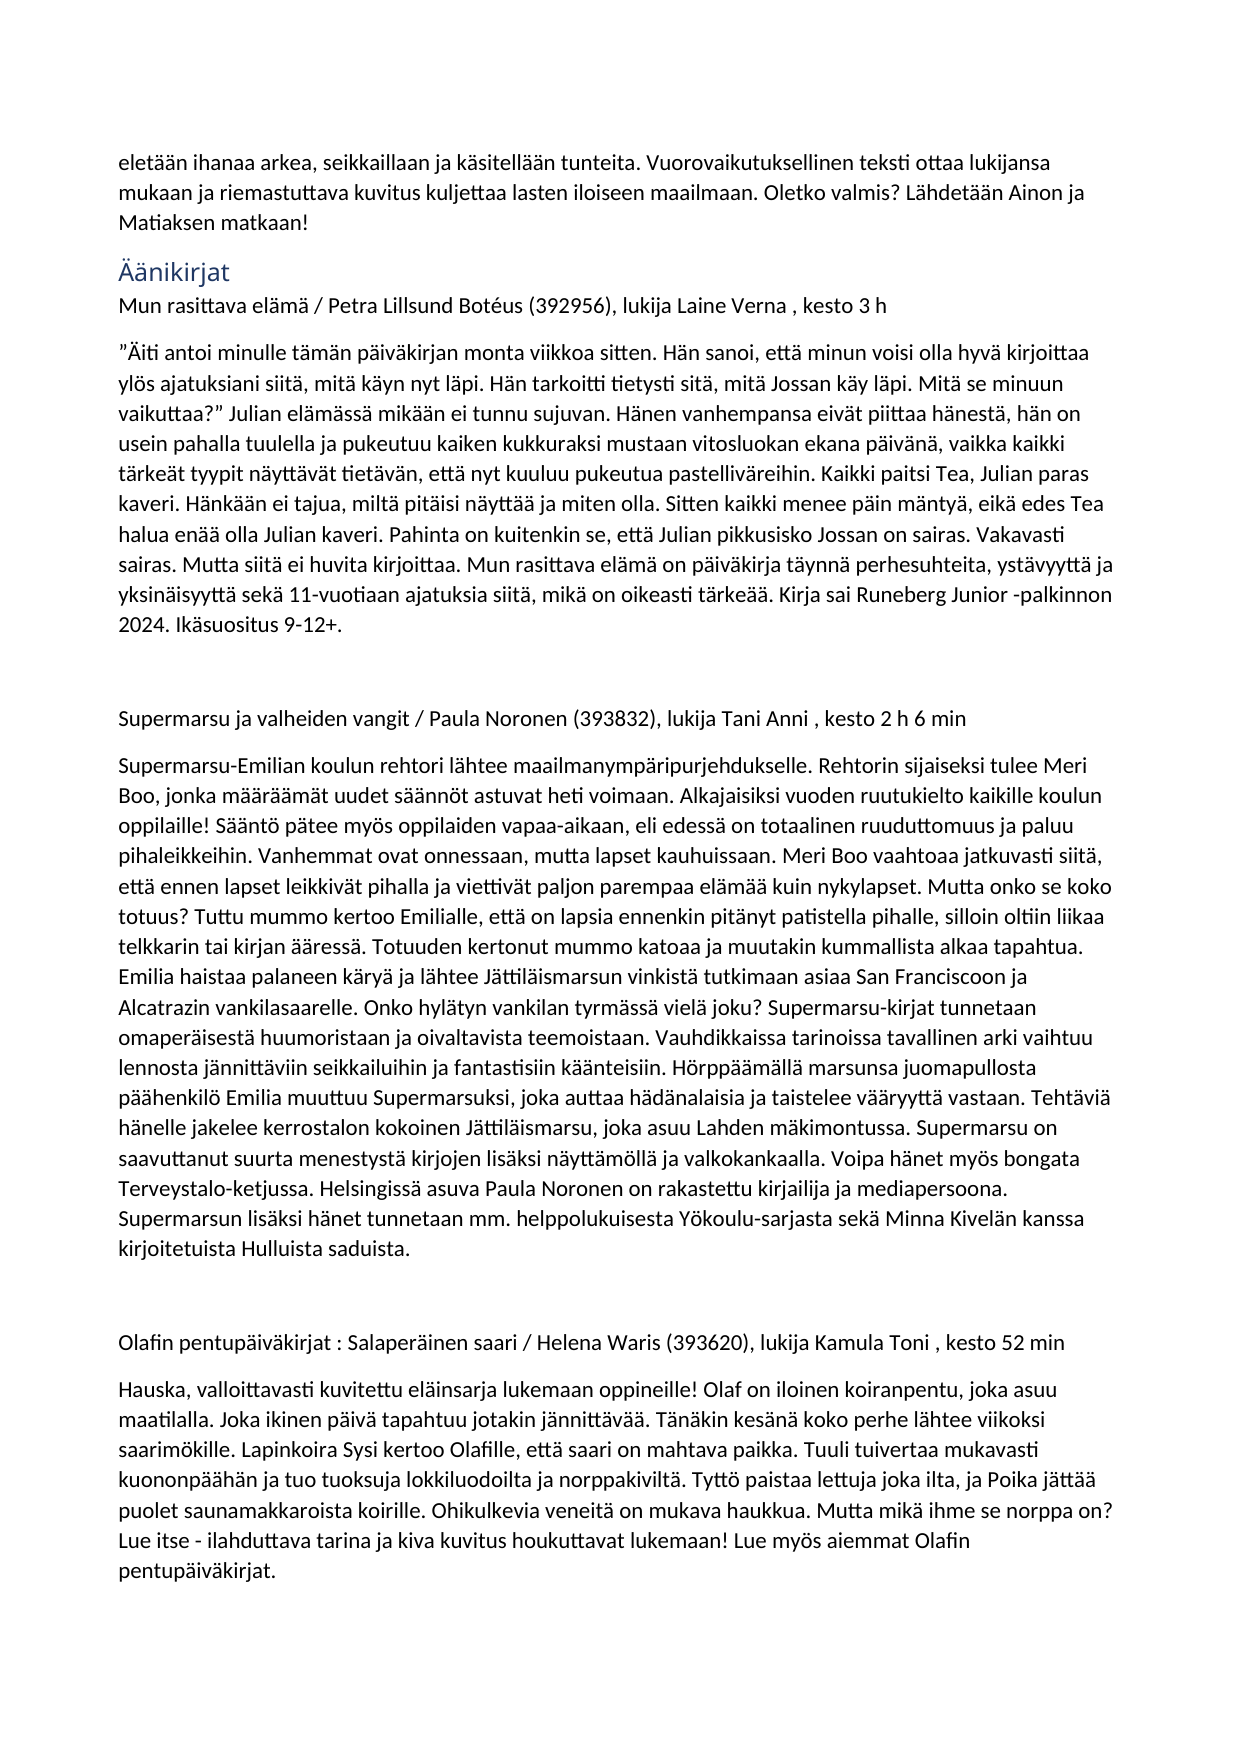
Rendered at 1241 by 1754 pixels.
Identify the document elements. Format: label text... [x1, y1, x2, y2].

text Olafin pentupäiväkirjat : Salaperäinen saari / Helena Waris (393620), lukija Kamula Toni , kesto 52 min [118, 1328, 1122, 1356]
subtitle Äänikirjat [118, 255, 1122, 289]
text Mun rasittava elämä / Petra Lillsund Botéus (392956), lukija Laine Verna , kesto 3 h [118, 292, 1122, 320]
text ”Äiti antoi minulle tämän päiväkirjan monta viikkoa sitten. Hän sanoi, että minun voisi olla hyvä kirjoittaa ylös ajatuksiani siitä, mitä käyn nyt läpi. Hän tarkoitti tietysti sitä, mitä Jossan käy läpi. Mitä se minuun vaikuttaa?” Julian elämässä mikään ei tunnu sujuvan. Hänen vanhempansa eivät piittaa hänestä, hän on usein pahalla tuulella ja pukeutuu kaiken kukkuraksi mustaan vitosluokan ekana päivänä, vaikka kaikki tärkeät tyypit näyttävät tietävän, että nyt kuuluu pukeutua pastelliväreihin. Kaikki paitsi Tea, Julian paras kaveri. Hänkään ei tajua, miltä pitäisi näyttää ja miten olla. Sitten kaikki menee päin mäntyä, eikä edes Tea halua enää olla Julian kaveri. Pahinta on kuitenkin se, että Julian pikkusisko Jossan on sairas. Vakavasti sairas. Mutta siitä ei huvita kirjoittaa. Mun rasittava elämä on päiväkirja täynnä perhesuhteita, ystävyyttä ja yksinäisyyttä sekä 11-vuotiaan ajatuksia siitä, mikä on oikeasti tärkeää. Kirja sai Runeberg Junior -palkinnon 2024. Ikäsuositus 9-12+. [118, 338, 1122, 638]
text Supermarsu ja valheiden vangit / Paula Noronen (393832), lukija Tani Anni , kesto 2 h 6 min [118, 704, 1122, 732]
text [118, 148, 1122, 236]
text Supermarsu-Emilian koulun rehtori lähtee maailmanympäripurjehdukselle. Rehtorin sijaiseksi tulee Meri Boo, jonka määräämät uudet säännöt astuvat heti voimaan. Alkajaisiksi vuoden ruutukielto kaikille koulun oppilaille! Sääntö pätee myös oppilaiden vapaa-aikaan, eli edessä on totaalinen ruuduttomuus ja paluu pihaleikkeihin. Vanhemmat ovat onnessaan, mutta lapset kauhuissaan. Meri Boo vaahtoaa jatkuvasti siitä, että ennen lapset leikkivät pihalla ja viettivät paljon parempaa elämää kuin nykylapset. Mutta onko se koko totuus? Tuttu mummo kertoo Emilialle, että on lapsia ennenkin pitänyt patistella pihalle, silloin oltiin liikaa telkkarin tai kirjan ääressä. Totuuden kertonut mummo katoaa ja muutakin kummallista alkaa tapahtua. Emilia haistaa palaneen käryä ja lähtee Jättiläismarsun vinkistä tutkimaan asiaa San Franciscoon ja Alcatrazin vankilasaarelle. Onko hylätyn vankilan tyrmässä vielä joku? Supermarsu-kirjat tunnetaan omaperäisestä huumoristaan ja oivaltavista teemoistaan. Vauhdikkaissa tarinoissa tavallinen arki vaihtuu lennosta jännittäviin seikkailuihin ja fantastisiin käänteisiin. Hörppäämällä marsunsa juomapullosta päähenkilö Emilia muuttuu Supermarsuksi, joka auttaa hädänalaisia ja taistelee vääryyttä vastaan. Tehtäviä hänelle jakelee kerrostalon kokoinen Jättiläismarsu, joka asuu Lahden mäkimontussa. Supermarsu on saavuttanut suurta menestystä kirjojen lisäksi näyttämöllä ja valkokankaalla. Voipa hänet myös bongata Terveystalo-ketjussa. Helsingissä asuva Paula Noronen on rakastettu kirjailija ja mediapersoona. Supermarsun lisäksi hänet tunnetaan mm. helppolukuisesta Yökoulu-sarjasta sekä Minna Kivelän kanssa kirjoitetuista Hulluista saduista. [118, 751, 1122, 1262]
text Hauska, valloittavasti kuvitettu eläinsarja lukemaan oppineille! Olaf on iloinen koiranpentu, joka asuu maatilalla. Joka ikinen päivä tapahtuu jotakin jännittävää. Tänäkin kesänä koko perhe lähtee viikoksi saarimökille. Lapinkoira Sysi kertoo Olafille, että saari on mahtava paikka. Tuuli tuivertaa mukavasti kuononpäähän ja tuo tuoksuja lokkiluodoilta ja norppakiviltä. Tyttö paistaa lettuja joka ilta, ja Poika jättää puolet saunamakkaroista koirille. Ohikulkevia veneitä on mukava haukkua. Mutta mikä ihme se norppa on? Lue itse - ilahduttava tarina ja kiva kuvitus houkuttavat lukemaan! Lue myös aiemmat Olafin pentupäiväkirjat. [118, 1375, 1122, 1584]
